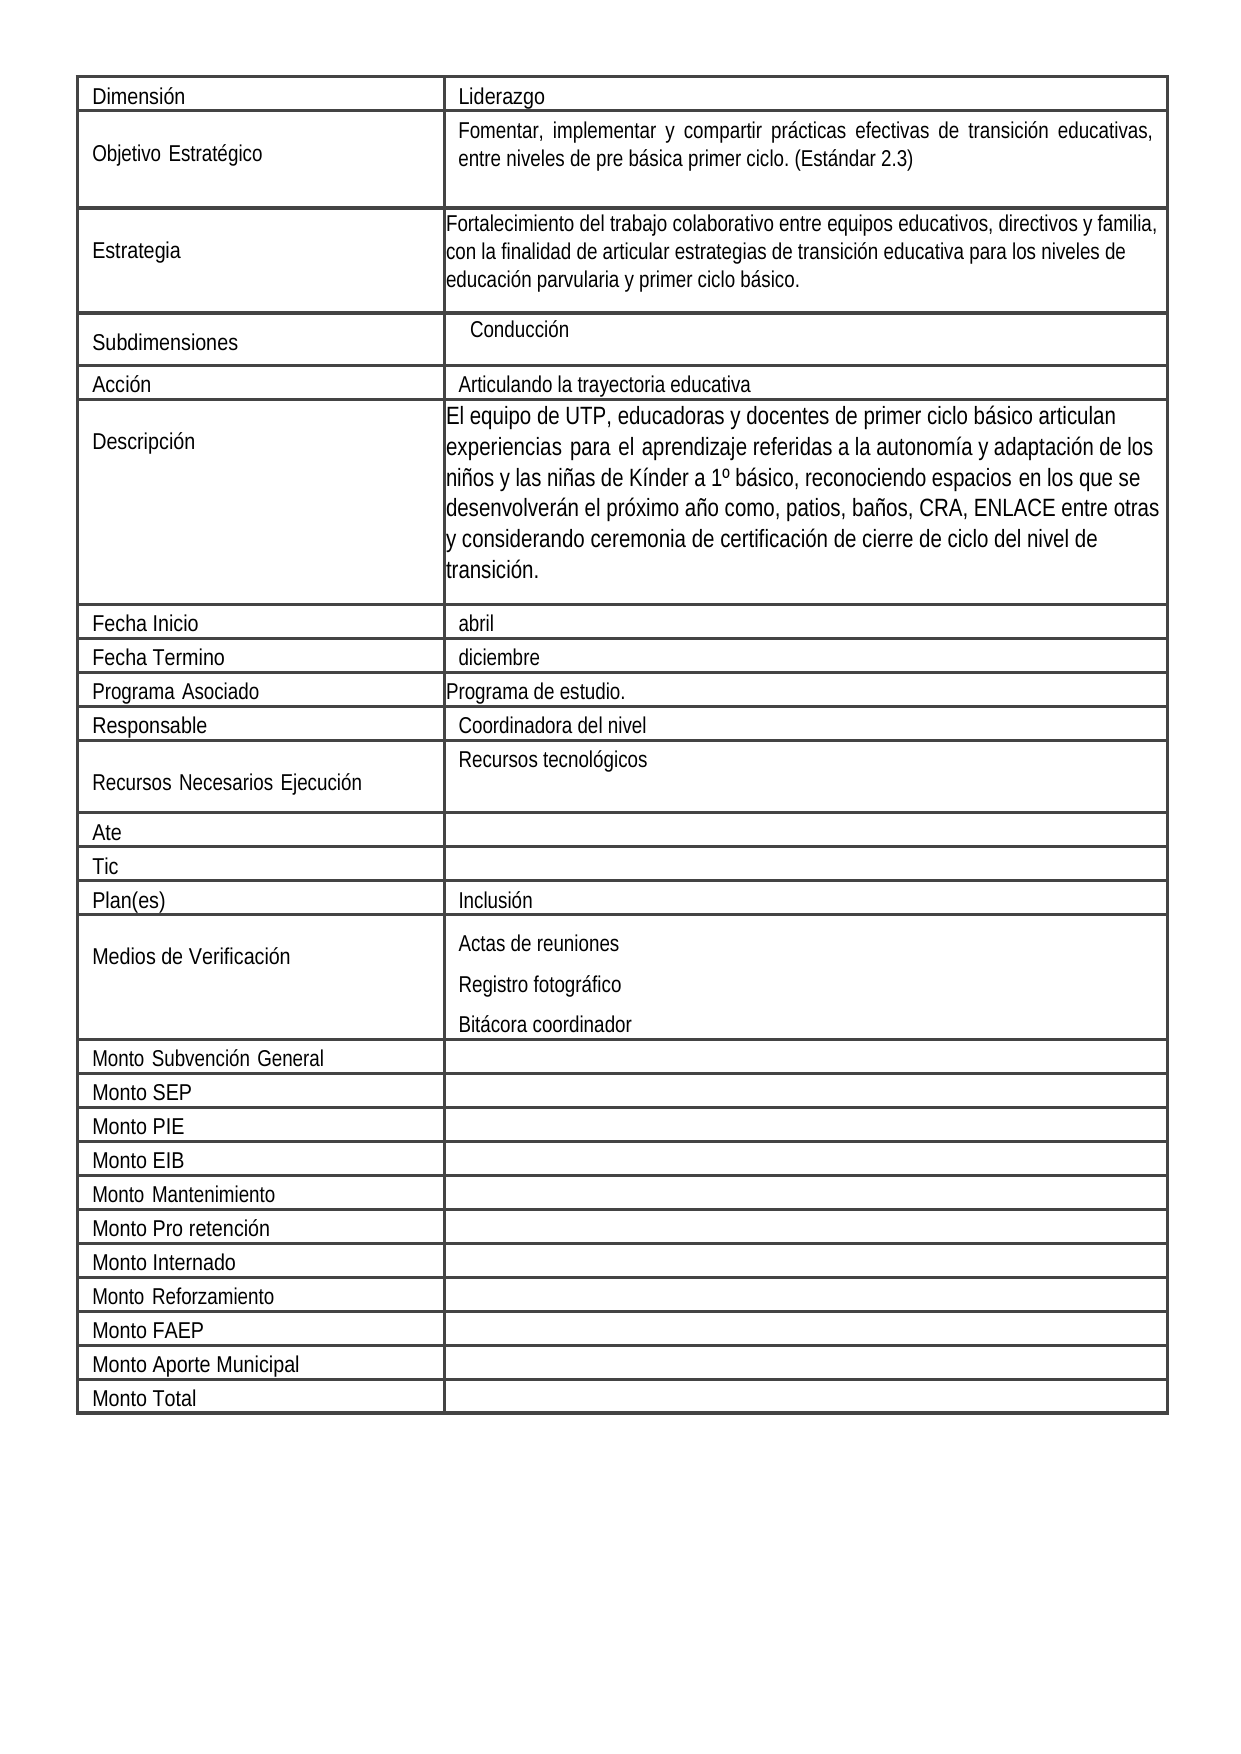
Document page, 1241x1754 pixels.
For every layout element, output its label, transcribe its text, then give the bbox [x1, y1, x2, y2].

table_cell Inclusión [446, 882, 1166, 913]
table_cell Fecha Inicio [79, 606, 443, 637]
table_cell Conducción [446, 315, 1166, 363]
table_cell Monto PIE [79, 1109, 443, 1140]
table_cell Monto Reforzamiento [79, 1279, 443, 1309]
table_cell Monto SEP [79, 1075, 443, 1106]
table_cell Monto Pro retención [79, 1211, 443, 1242]
table_cell Monto Subvención General [79, 1041, 443, 1072]
table_cell Monto Internado [79, 1245, 443, 1276]
table_cell abril [446, 606, 1166, 637]
table_cell [446, 1313, 1166, 1343]
table_cell Plan(es) [79, 882, 443, 913]
table_cell Tic [79, 848, 443, 879]
table_cell [446, 1381, 1166, 1411]
table_cell Medios de Verificación [79, 916, 443, 1038]
table_cell [446, 1279, 1166, 1309]
table_cell Monto Total [79, 1381, 443, 1411]
table_cell Subdimensiones [79, 315, 443, 363]
table_cell Ate [79, 814, 443, 845]
table_cell Estrategia [79, 210, 443, 311]
table_cell Monto Mantenimiento [79, 1177, 443, 1208]
table_cell Coordinadora del nivel [446, 708, 1166, 738]
table_cell Descripción [79, 401, 443, 603]
table_cell [446, 848, 1166, 879]
table_cell Actas de reuniones Registro fotográfico Bitácora coordinador [446, 916, 1166, 1038]
table_header Dimensión [79, 78, 443, 109]
table_cell [446, 1211, 1166, 1242]
table_cell [446, 1177, 1166, 1208]
table_cell [446, 1347, 1166, 1377]
table_cell [446, 1109, 1166, 1140]
table_cell Programa de estudio. [446, 674, 1166, 704]
table_cell Monto EIB [79, 1143, 443, 1174]
table_cell Articulando la trayectoria educativa [446, 367, 1166, 397]
table_cell Programa Asociado [79, 674, 443, 704]
table_cell Monto FAEP [79, 1313, 443, 1343]
table_cell Fortalecimiento del trabajo colaborativo entre equipos educativos, directivos y familia, con la finalidad de articular estrategias de transición educativa para los niveles de educación parvularia y primer ciclo básico. [446, 210, 1166, 311]
table_cell Monto Aporte Municipal [79, 1347, 443, 1377]
table_cell [446, 1143, 1166, 1174]
table_cell Responsable [79, 708, 443, 738]
table_cell diciembre [446, 640, 1166, 671]
table_cell Fomentar, implementar y compartir prácticas efectivas de transición educativas, entre niveles de pre básica primer ciclo. (Estándar 2.3) [446, 112, 1166, 206]
table_cell [446, 1075, 1166, 1106]
table_cell Objetivo Estratégico [79, 112, 443, 206]
table_cell [446, 1245, 1166, 1276]
table_cell [446, 814, 1166, 845]
table_cell El equipo de UTP, educadoras y docentes de primer ciclo básico articulan experiencias para el aprendizaje referidas a la autonomía y adaptación de los niños y las niñas de Kínder a 1º básico, reconociendo espacios en los que se desenvolverán el próximo año como, patios, baños, CRA, ENLACE entre otras y considerando ceremonia de certificación de cierre de ciclo del nivel de transición. [446, 401, 1166, 603]
table_cell Recursos Necesarios Ejecución [79, 742, 443, 811]
table_cell [446, 1041, 1166, 1072]
table_cell Acción [79, 367, 443, 397]
table_cell Recursos tecnológicos [446, 742, 1166, 811]
table_header Liderazgo [446, 78, 1166, 109]
table_cell Fecha Termino [79, 640, 443, 671]
